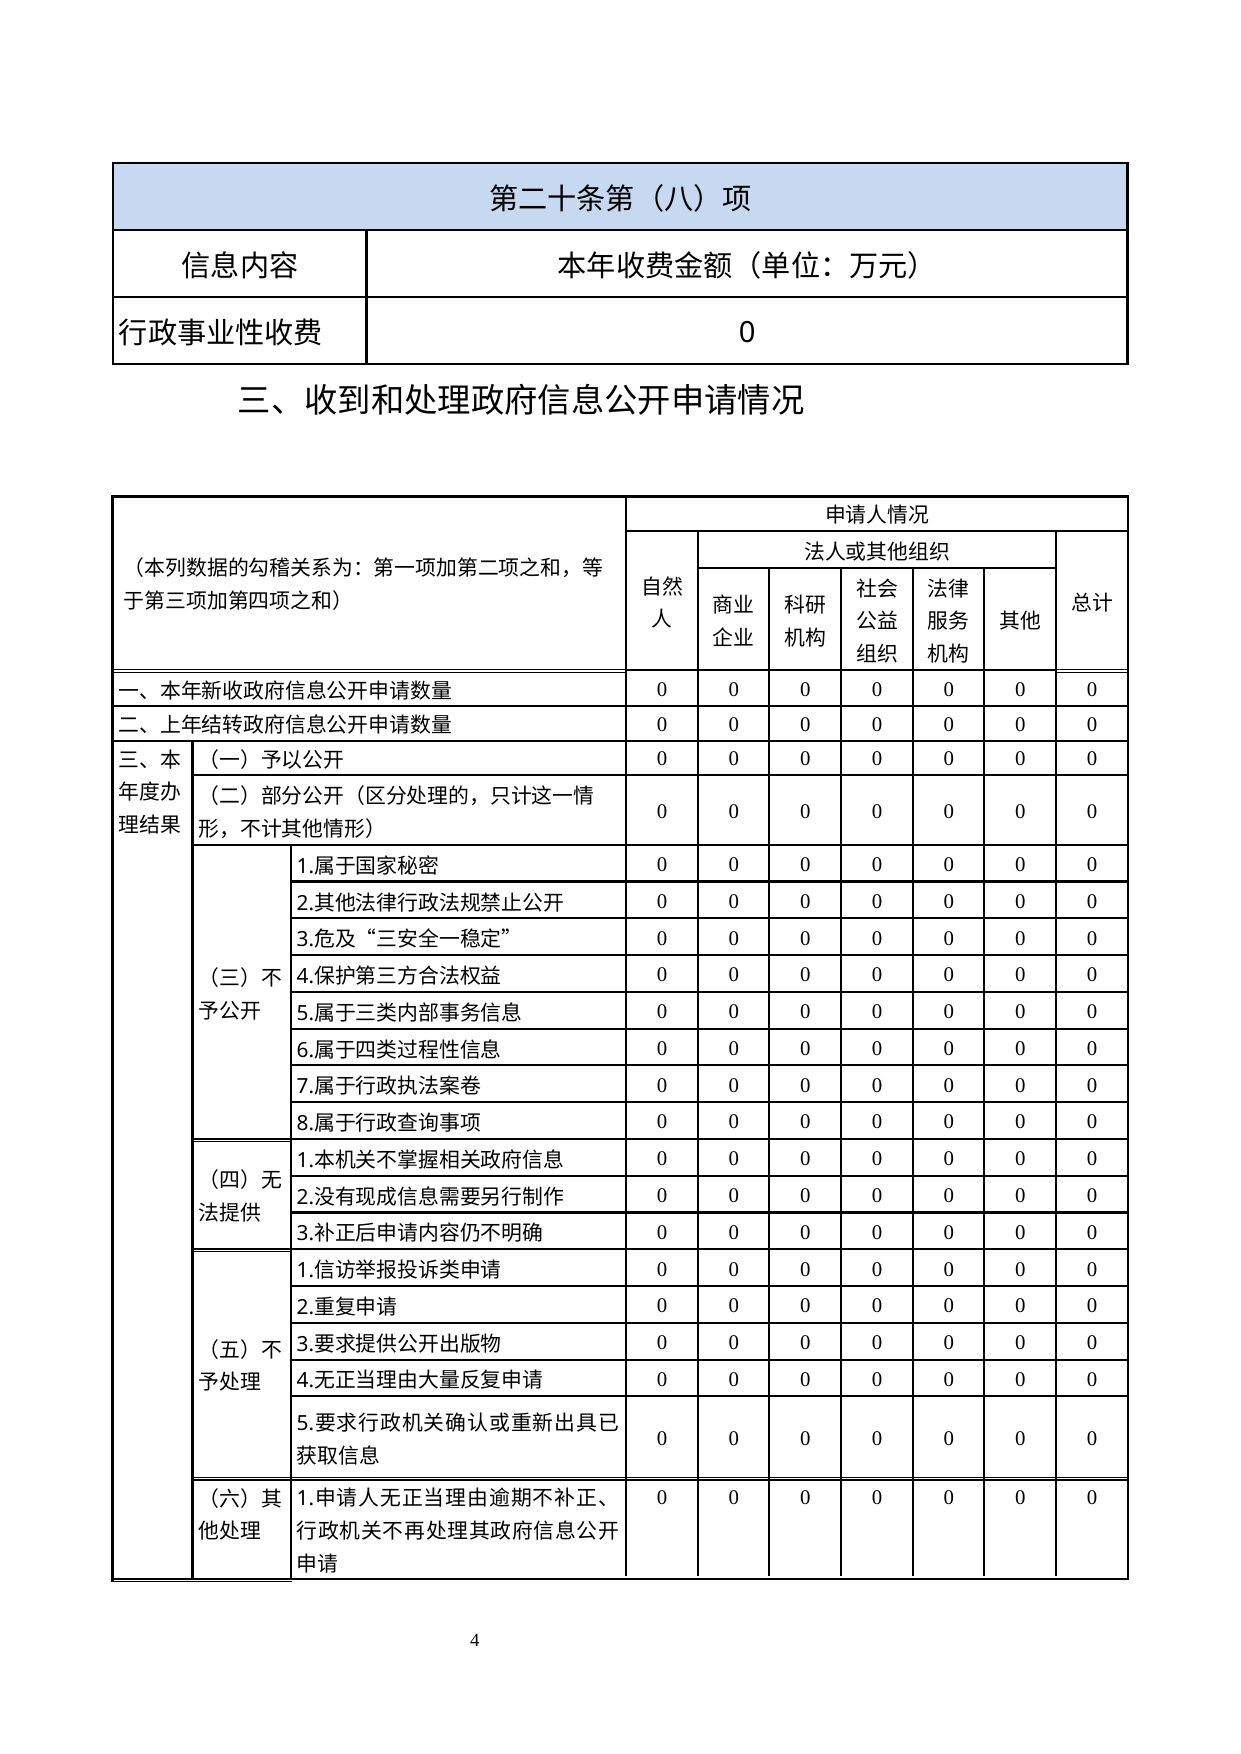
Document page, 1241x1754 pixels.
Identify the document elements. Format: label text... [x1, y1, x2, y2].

table_cell 0 [1057, 993, 1127, 1027]
table_cell 0 [842, 1030, 912, 1064]
table_cell 0 [985, 1361, 1055, 1395]
table_header 申请人情况 [627, 498, 1127, 530]
table_cell 0 [985, 1214, 1055, 1248]
table_cell 0 [985, 993, 1055, 1027]
table_cell 0 [627, 846, 697, 880]
table_cell 1.信访举报投诉类申请 [292, 1250, 625, 1285]
table_cell 0 [699, 1324, 768, 1358]
table_cell 0 [842, 742, 912, 774]
table_cell （四）无法提供 [194, 1142, 290, 1248]
table_cell 科研 机构 [770, 569, 840, 668]
table_cell 0 [1057, 956, 1127, 991]
table_cell 0 [770, 1324, 840, 1358]
table_cell 0 [770, 1287, 840, 1322]
table_cell 0 [1057, 1066, 1127, 1101]
table_cell 0 [985, 671, 1055, 705]
table_cell 0 [699, 1361, 768, 1395]
table_cell 0 [770, 1214, 840, 1248]
table_cell 0 [985, 1287, 1055, 1322]
table_cell 0 [985, 1103, 1055, 1138]
table_cell 0 [842, 1250, 912, 1285]
table_cell 0 [1057, 1397, 1127, 1476]
table_cell 0 [914, 1066, 983, 1101]
table_cell 0 [1057, 1214, 1127, 1248]
table_cell 0 [770, 956, 840, 991]
table_cell 0 [985, 846, 1055, 880]
table_cell 一、本年新收政府信息公开申请数量 [114, 673, 625, 705]
table_cell 0 [914, 1214, 983, 1248]
table_cell 0 [1057, 673, 1127, 705]
table_cell 0 [770, 1103, 840, 1138]
table_cell 0 [1057, 883, 1127, 917]
table_cell 信息内容 [114, 231, 365, 296]
table_cell 0 [914, 1324, 983, 1358]
table_cell 0 [699, 671, 768, 705]
table_cell 6.属于四类过程性信息 [292, 1030, 625, 1064]
table_cell 0 [914, 776, 983, 844]
table_cell 2.重复申请 [292, 1287, 625, 1322]
table_cell 0 [914, 671, 983, 705]
table_cell 0 [985, 1397, 1055, 1476]
table_cell （一）予以公开 [194, 742, 625, 774]
table_cell 0 [1057, 1030, 1127, 1064]
table_cell 二、上年结转政府信息公开申请数量 [114, 707, 625, 740]
table_cell 0 [627, 1324, 697, 1358]
table_cell 0 [698, 1481, 769, 1578]
table_cell 0 [914, 1287, 983, 1322]
table_cell 0 [770, 1030, 840, 1064]
table_cell 0 [1057, 1140, 1127, 1174]
table_cell 0 [770, 1177, 840, 1211]
table_cell 0 [699, 1397, 768, 1476]
table_cell 0 [914, 1177, 983, 1211]
table_cell 0 [699, 1103, 768, 1138]
table_cell 2.没有现成信息需要另行制作 [292, 1177, 625, 1211]
table_cell 0 [842, 919, 912, 954]
table_cell 0 [985, 776, 1055, 844]
table_cell 0 [626, 1481, 698, 1578]
table_cell 0 [914, 1250, 983, 1285]
table_cell 4.保护第三方合法权益 [292, 956, 625, 991]
table_cell 0 [841, 1481, 913, 1578]
table_cell 3.要求提供公开出版物 [292, 1324, 625, 1358]
table_cell 0 [1056, 1481, 1127, 1578]
table_cell 0 [699, 1214, 768, 1248]
table_cell 0 [627, 1287, 697, 1322]
table_cell 0 [770, 707, 840, 740]
table_cell 0 [842, 1066, 912, 1101]
table_cell 法人或其他组织 [699, 532, 1055, 567]
table_cell 0 [1057, 1177, 1127, 1211]
table_cell 0 [914, 1361, 983, 1395]
table_cell 总计 [1057, 532, 1127, 668]
table_cell 0 [770, 1397, 840, 1476]
table_cell 0 [914, 846, 983, 880]
table_cell 0 [699, 707, 768, 740]
table_cell 0 [914, 919, 983, 954]
table_cell 0 [842, 1103, 912, 1138]
table_cell 0 [627, 1397, 697, 1476]
table_cell 0 [699, 846, 768, 880]
table_cell 0 [770, 1250, 840, 1285]
table_cell 行政事业性收费 [114, 298, 365, 363]
table_cell 8.属于行政查询事项 [292, 1103, 625, 1138]
table_cell 0 [1057, 776, 1127, 844]
table_cell 0 [627, 1066, 697, 1101]
table_cell 0 [627, 1103, 697, 1138]
table_cell 0 [985, 883, 1055, 917]
table_cell 0 [914, 1140, 983, 1174]
table_cell 0 [985, 1177, 1055, 1211]
table_cell 0 [699, 1287, 768, 1322]
table_cell 0 [770, 919, 840, 954]
table_cell 3.补正后申请内容仍不明确 [292, 1214, 625, 1248]
table_cell 自然人 [627, 532, 697, 668]
table_cell 0 [627, 1177, 697, 1211]
table_cell 0 [770, 1361, 840, 1395]
table_cell 0 [699, 919, 768, 954]
table_cell 0 [627, 671, 697, 705]
table_cell 0 [627, 1361, 697, 1395]
table_cell 0 [842, 883, 912, 917]
table_cell 0 [985, 1066, 1055, 1101]
table_cell 0 [627, 742, 697, 774]
table_cell 0 [842, 993, 912, 1027]
table_cell 商业 企业 [699, 569, 768, 668]
table_cell 0 [770, 671, 840, 705]
table_cell 0 [627, 1030, 697, 1064]
table_cell 0 [627, 1214, 697, 1248]
table_cell 0 [770, 776, 840, 844]
table_cell 0 [770, 1140, 840, 1174]
table_cell 0 [699, 883, 768, 917]
table_header （本列数据的勾稽关系为：第一项加第二项之和，等于第三项加第四项之和） [114, 498, 625, 668]
table_cell 0 [985, 742, 1055, 774]
table_cell 0 [842, 1214, 912, 1248]
table_cell 0 [1057, 1361, 1127, 1395]
table_cell 0 [914, 707, 983, 740]
table_cell 0 [770, 993, 840, 1027]
table_cell 0 [699, 1066, 768, 1101]
table_cell 0 [842, 1324, 912, 1358]
table_cell 4.无正当理由大量反复申请 [292, 1361, 625, 1395]
table_cell 0 [842, 1397, 912, 1476]
table_cell 0 [1057, 846, 1127, 880]
table_cell 0 [985, 707, 1055, 740]
table_cell 0 [1057, 742, 1127, 774]
table_cell 0 [699, 1030, 768, 1064]
table_cell 0 [984, 1481, 1056, 1578]
table_cell 0 [914, 1397, 983, 1476]
table_cell 2.其他法律行政法规禁止公开 [292, 883, 625, 917]
table_cell 3.危及“三安全一稳定” [292, 919, 625, 954]
table_cell 0 [627, 707, 697, 740]
table_cell 0 [699, 1140, 768, 1174]
table_cell 0 [699, 1177, 768, 1211]
table_cell 第二十条第（八）项 [114, 164, 1126, 229]
table_cell 其他 [985, 569, 1055, 668]
table_cell 0 [699, 776, 768, 844]
table_cell 0 [1057, 1103, 1127, 1138]
table_cell 0 [770, 883, 840, 917]
table_cell 0 [699, 742, 768, 774]
table_cell 0 [368, 298, 1126, 363]
table_cell 0 [985, 1250, 1055, 1285]
table_cell 0 [627, 919, 697, 954]
table_cell 0 [985, 1140, 1055, 1174]
table_cell 0 [1057, 1287, 1127, 1322]
table_cell 0 [842, 671, 912, 705]
table_cell 0 [627, 993, 697, 1027]
table_cell 0 [914, 956, 983, 991]
table_cell 0 [627, 1250, 697, 1285]
table_cell 社会公益组织 [842, 569, 912, 668]
table_cell 0 [842, 1361, 912, 1395]
table_cell 0 [842, 707, 912, 740]
table_cell 本年收费金额（单位：万元） [368, 231, 1126, 296]
table_cell 5.属于三类内部事务信息 [292, 993, 625, 1027]
table_cell 0 [842, 1177, 912, 1211]
table_cell 0 [627, 776, 697, 844]
table_cell 0 [627, 956, 697, 991]
table_cell 0 [985, 1324, 1055, 1358]
table_cell （二）部分公开（区分处理的，只计这一情形，不计其他情形） [194, 776, 625, 844]
table_cell 5.要求行政机关确认或重新出具已获取信息 [292, 1397, 625, 1476]
table_cell 1.属于国家秘密 [292, 846, 625, 880]
table_cell 0 [914, 993, 983, 1027]
table_cell 0 [842, 776, 912, 844]
table_cell 0 [985, 956, 1055, 991]
table_cell 0 [699, 993, 768, 1027]
table_cell 0 [770, 1066, 840, 1101]
table_cell 0 [842, 1140, 912, 1174]
table_cell 0 [699, 956, 768, 991]
table_cell 7.属于行政执法案卷 [292, 1066, 625, 1101]
table_cell 0 [699, 1250, 768, 1285]
table_cell 法律服务机构 [914, 569, 983, 668]
table_cell 0 [985, 1030, 1055, 1064]
table_cell 0 [627, 1140, 697, 1174]
table_cell 0 [1057, 707, 1127, 740]
table_cell 0 [914, 742, 983, 774]
text 三、收到和处理政府信息公开申请情况 [187, 365, 1053, 430]
table_cell 0 [770, 846, 840, 880]
table_cell （三）不予公开 [194, 846, 290, 1138]
table_cell 0 [914, 883, 983, 917]
table_cell （六）其他处理 [194, 1481, 290, 1578]
table_cell 0 [914, 1030, 983, 1064]
table_cell 0 [1057, 1324, 1127, 1358]
table_cell 0 [1057, 1250, 1127, 1285]
table_cell 0 [627, 883, 697, 917]
table_cell 0 [842, 956, 912, 991]
table_cell 0 [914, 1103, 983, 1138]
table_cell 0 [913, 1481, 984, 1578]
table_cell 0 [770, 742, 840, 774]
table_cell 0 [842, 846, 912, 880]
table_cell 0 [985, 919, 1055, 954]
table_cell （五）不予处理 [194, 1252, 290, 1476]
table_cell 0 [1057, 919, 1127, 954]
table_cell 1.申请人无正当理由逾期不补正、行政机关不再处理其政府信息公开申请 [292, 1481, 626, 1578]
table_cell 0 [769, 1481, 841, 1578]
table_cell 三、本年度办理结果 [114, 742, 191, 1578]
table_cell 0 [842, 1287, 912, 1322]
table_cell 1.本机关不掌握相关政府信息 [292, 1140, 625, 1174]
